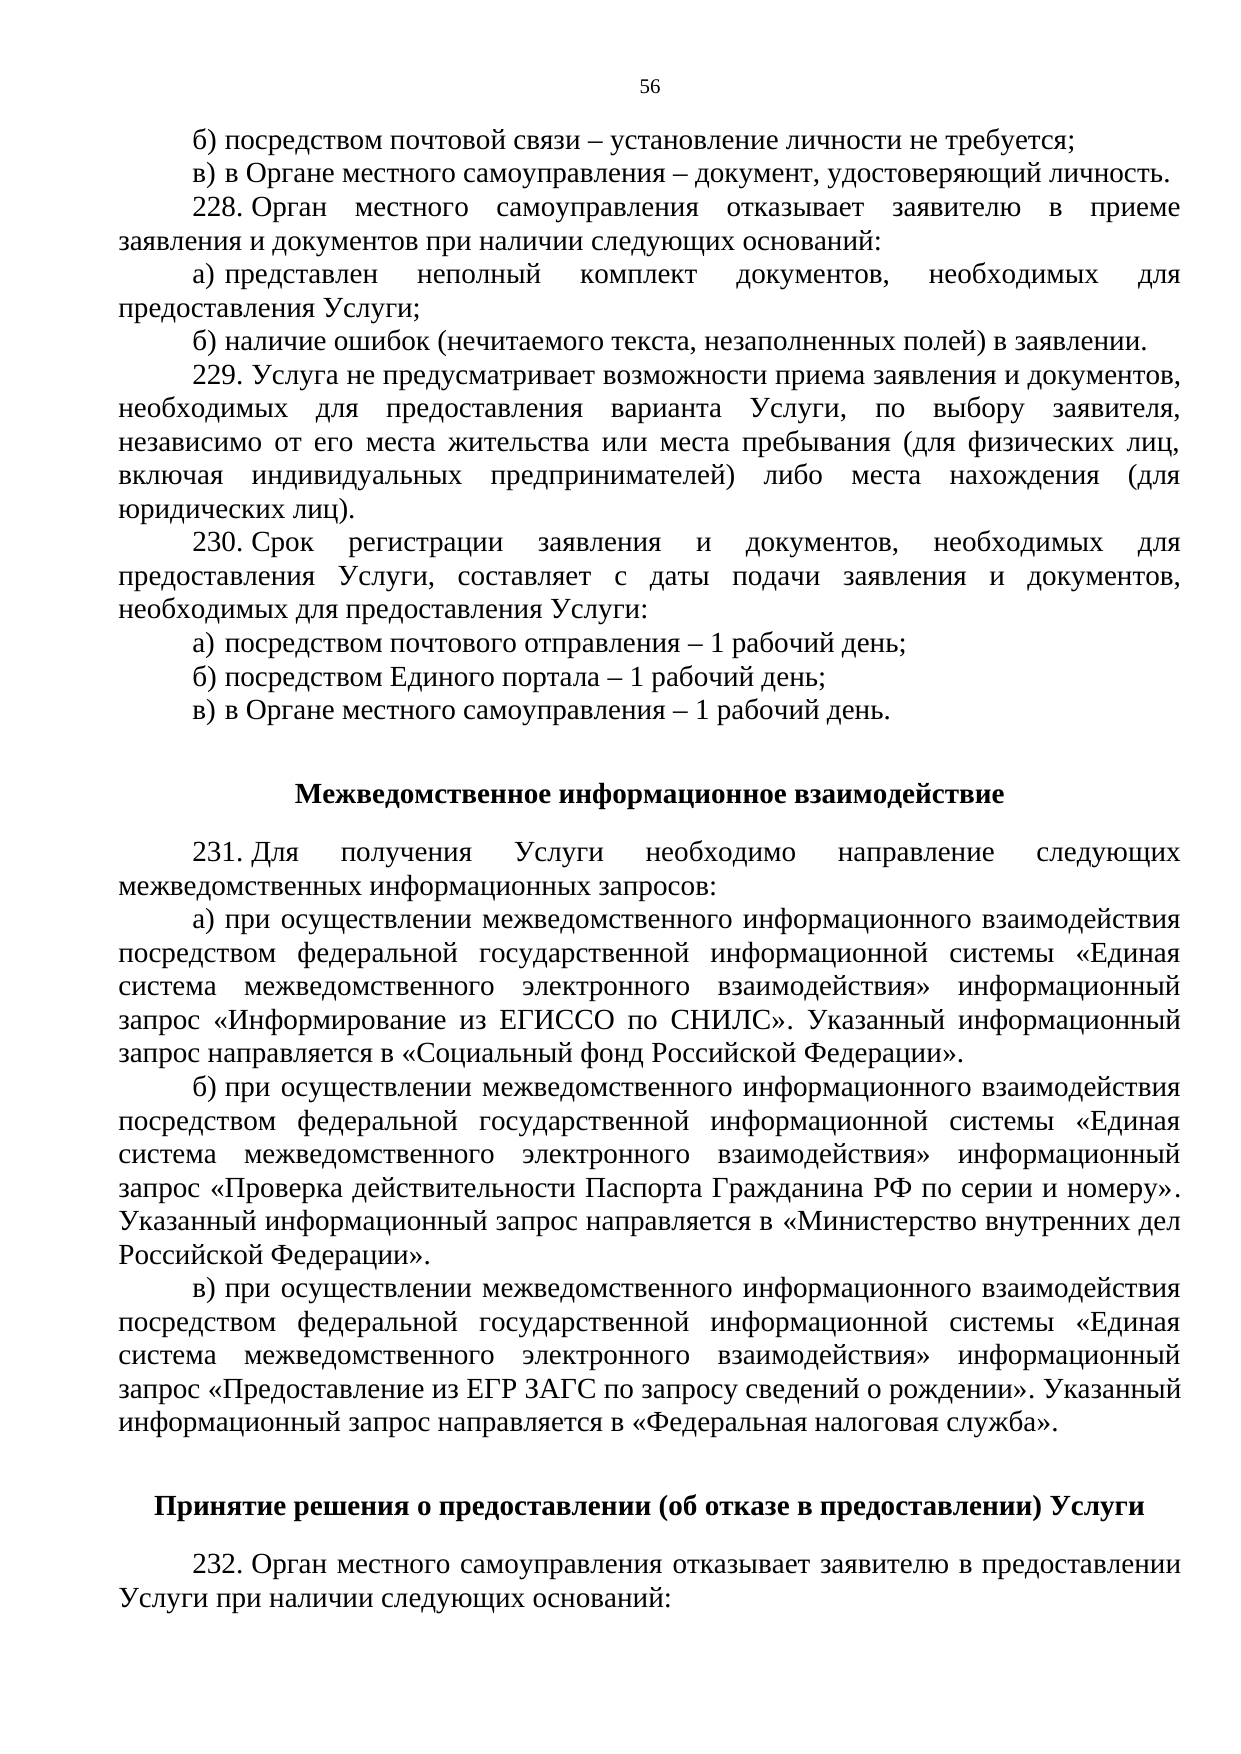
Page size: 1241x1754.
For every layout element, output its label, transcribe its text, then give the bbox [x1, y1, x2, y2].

list Орган местного самоуправления отказывает заявителю в приеме заявления и документов при наличии следующих оснований: [118, 189, 1181, 256]
list представлен неполный комплект документов, необходимых для предоставления Услуги; [118, 256, 1181, 323]
list при осуществлении межведомственного информационного взаимодействия посредством федеральной государственной информационной системы «Единая система межведомственного электронного взаимодействия» информационный запрос «Информирование из ЕГИССО по СНИЛС». Указанный информационный запрос направляется в «Социальный фонд Российской Федерации». [118, 901, 1181, 1069]
list при осуществлении межведомственного информационного взаимодействия посредством федеральной государственной информационной системы «Единая система межведомственного электронного взаимодействия» информационный запрос «Проверка действительности Паспорта Гражданина РФ по серии и номеру». Указанный информационный запрос направляется в «Министерство внутренних дел Российской Федерации». [118, 1069, 1181, 1270]
list Срок регистрации заявления и документов, необходимых для предоставления Услуги, составляет с даты подачи заявления и документов, необходимых для предоставления Услуги: [118, 524, 1181, 625]
text Принятие решения о предоставлении (об отказе в предоставлении) Услуги [118, 1488, 1181, 1522]
list посредством почтовой связи – установление личности не требуется; [118, 122, 1181, 156]
list Услуга не предусматривает возможности приема заявления и документов, необходимых для предоставления варианта Услуги, по выбору заявителя, независимо от его места жительства или места пребывания (для физических лиц, включая индивидуальных предпринимателей) либо места нахождения (для юридических лиц). [118, 357, 1181, 524]
list Орган местного самоуправления отказывает заявителю в предоставлении Услуги при наличии следующих оснований: [118, 1547, 1181, 1614]
list посредством Единого портала – 1 рабочий день; [118, 659, 1181, 692]
list посредством почтового отправления – 1 рабочий день; [118, 625, 1181, 659]
list в Органе местного самоуправления – 1 рабочий день. [118, 692, 1181, 726]
list при осуществлении межведомственного информационного взаимодействия посредством федеральной государственной информационной системы «Единая система межведомственного электронного взаимодействия» информационный запрос «Предоставление из ЕГР ЗАГС по запросу сведений о рождении». Указанный информационный запрос направляется в «Федеральная налоговая служба». [118, 1270, 1181, 1438]
text Межведомственное информационное взаимодействие [118, 776, 1181, 809]
list в Органе местного самоуправления – документ, удостоверяющий личность. [118, 156, 1181, 189]
list Для получения Услуги необходимо направление следующих межведомственных информационных запросов: [118, 834, 1181, 901]
list наличие ошибок (нечитаемого текста, незаполненных полей) в заявлении. [118, 323, 1181, 357]
